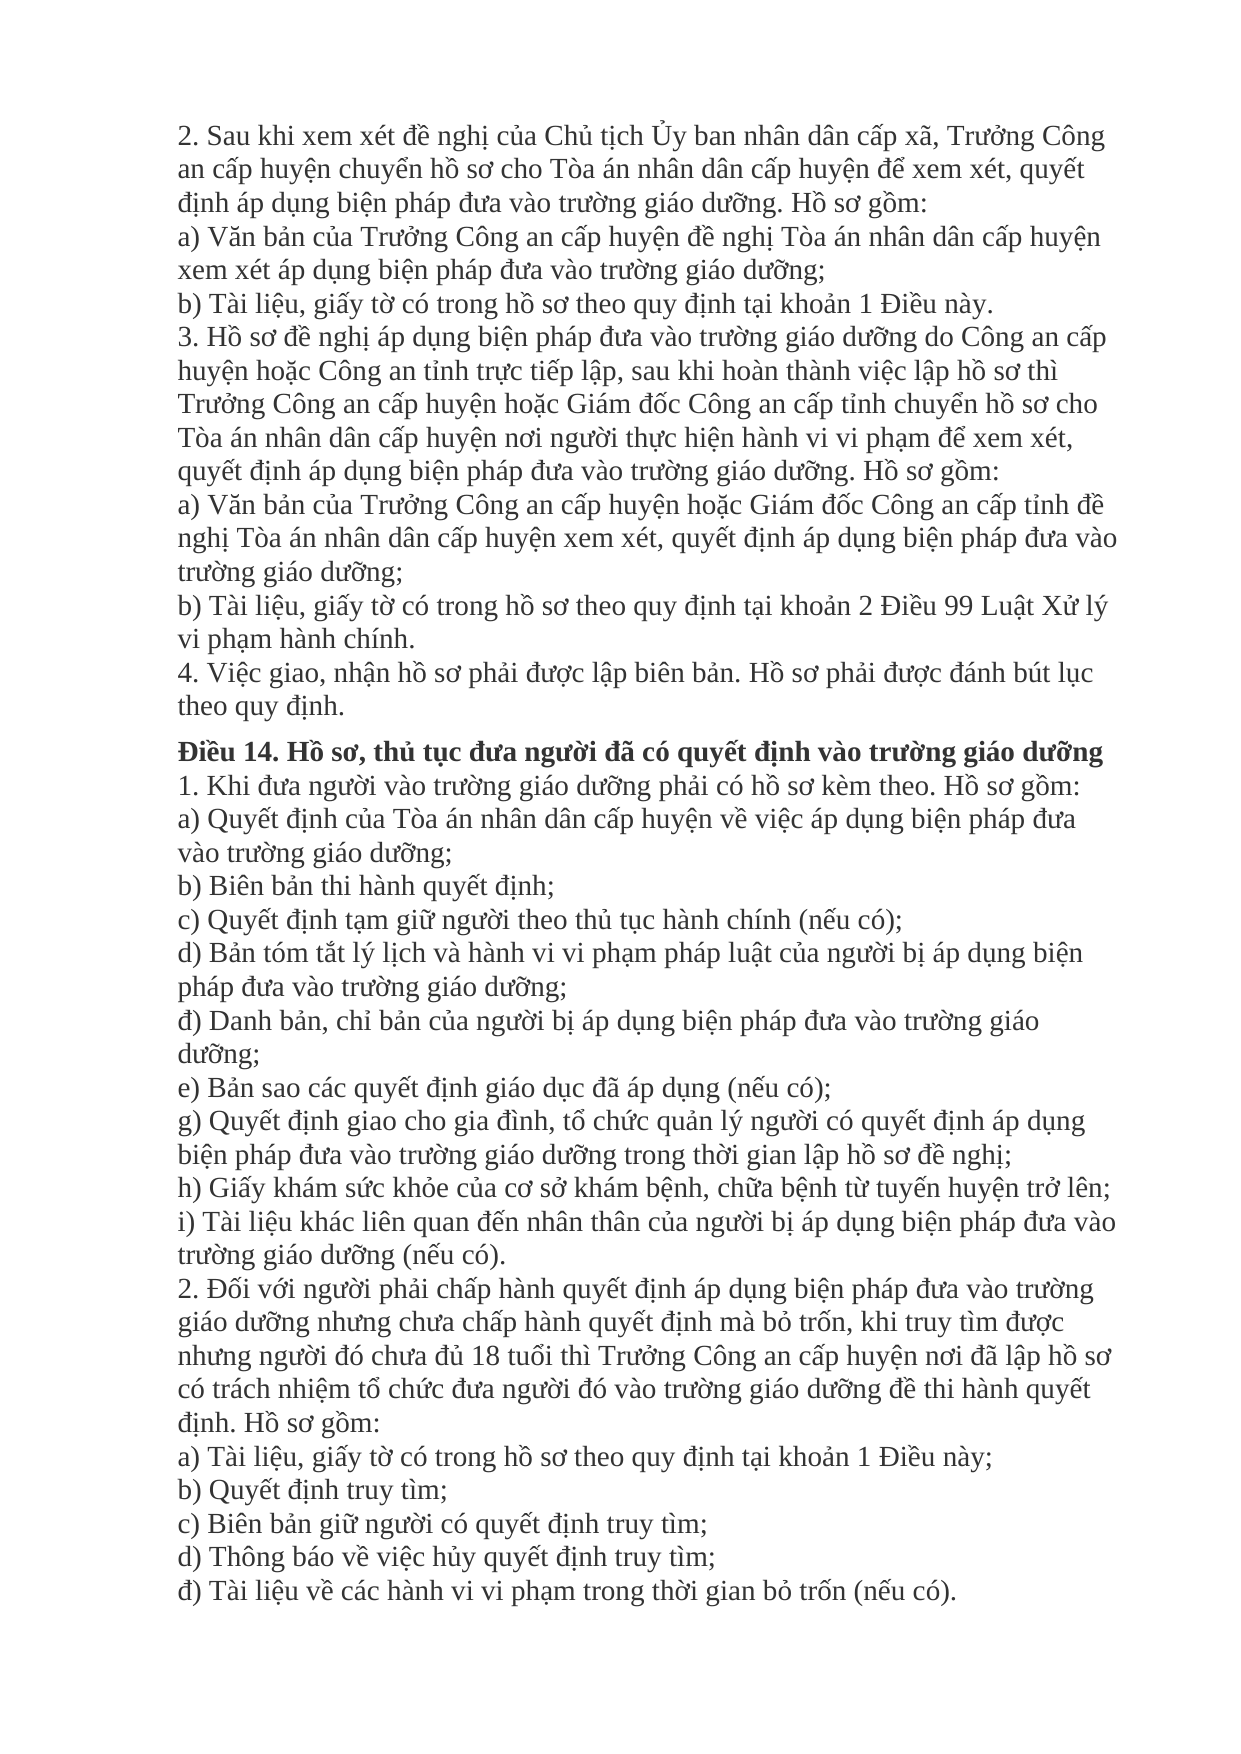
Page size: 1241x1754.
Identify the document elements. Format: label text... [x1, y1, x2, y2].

text c) Quyết định tạm giữ người theo thủ tục hành chính (nếu có); [177, 902, 1122, 936]
text đ) Danh bản, chỉ bản của người bị áp dụng biện pháp đưa vào trường giáo dưỡng; [177, 1003, 1122, 1070]
text 2. Sau khi xem xét đề nghị của Chủ tịch Ủy ban nhân dân cấp xã, Trưởng Công an cấp huyện chuyển hồ sơ cho Tòa án nhân dân cấp huyện để xem xét, quyết định áp dụng biện pháp đưa vào trường giáo dưỡng. Hồ sơ gồm: [177, 118, 1122, 219]
text g) Quyết định giao cho gia đình, tổ chức quản lý người có quyết định áp dụng biện pháp đưa vào trường giáo dưỡng trong thời gian lập hồ sơ đề nghị; [177, 1103, 1122, 1170]
text h) Giấy khám sức khỏe của cơ sở khám bệnh, chữa bệnh từ tuyến huyện trở lên; [177, 1170, 1122, 1204]
text 3. Hồ sơ đề nghị áp dụng biện pháp đưa vào trường giáo dưỡng do Công an cấp huyện hoặc Công an tỉnh trực tiếp lập, sau khi hoàn thành việc lập hồ sơ thì Trưởng Công an cấp huyện hoặc Giám đốc Công an cấp tỉnh chuyển hồ sơ cho Tòa án nhân dân cấp huyện nơi người thực hiện hành vi vi phạm để xem xét, quyết định áp dụng biện pháp đưa vào trường giáo dưỡng. Hồ sơ gồm: [177, 319, 1122, 487]
text a) Văn bản của Trưởng Công an cấp huyện đề nghị Tòa án nhân dân cấp huyện xem xét áp dụng biện pháp đưa vào trường giáo dưỡng; [177, 219, 1122, 286]
text e) Bản sao các quyết định giáo dục đã áp dụng (nếu có); [177, 1070, 1122, 1103]
text d) Bản tóm tắt lý lịch và hành vi vi phạm pháp luật của người bị áp dụng biện pháp đưa vào trường giáo dưỡng; [177, 936, 1122, 1003]
text d) Thông báo về việc hủy quyết định truy tìm; [177, 1539, 1122, 1573]
text a) Văn bản của Trưởng Công an cấp huyện hoặc Giám đốc Công an cấp tỉnh đề nghị Tòa án nhân dân cấp huyện xem xét, quyết định áp dụng biện pháp đưa vào trường giáo dưỡng; [177, 487, 1122, 588]
text 4. Việc giao, nhận hồ sơ phải được lập biên bản. Hồ sơ phải được đánh bút lục theo quy định. [177, 655, 1122, 722]
text c) Biên bản giữ người có quyết định truy tìm; [177, 1506, 1122, 1539]
text a) Tài liệu, giấy tờ có trong hồ sơ theo quy định tại khoản 1 Điều này; [177, 1439, 1122, 1472]
text 1. Khi đưa người vào trường giáo dưỡng phải có hồ sơ kèm theo. Hồ sơ gồm: [177, 768, 1122, 801]
text b) Biên bản thi hành quyết định; [177, 868, 1122, 902]
text b) Tài liệu, giấy tờ có trong hồ sơ theo quy định tại khoản 1 Điều này. [177, 286, 1122, 319]
text b) Quyết định truy tìm; [177, 1472, 1122, 1506]
text i) Tài liệu khác liên quan đến nhân thân của người bị áp dụng biện pháp đưa vào trường giáo dưỡng (nếu có). [177, 1204, 1122, 1271]
text 2. Đối với người phải chấp hành quyết định áp dụng biện pháp đưa vào trường giáo dưỡng nhưng chưa chấp hành quyết định mà bỏ trốn, khi truy tìm được nhưng người đó chưa đủ 18 tuổi thì Trưởng Công an cấp huyện nơi đã lập hồ sơ có trách nhiệm tổ chức đưa người đó vào trường giáo dưỡng đề thi hành quyết định. Hồ sơ gồm: [177, 1271, 1122, 1439]
text Điều 14. Hồ sơ, thủ tục đưa người đã có quyết định vào trường giáo dưỡng [177, 734, 1122, 768]
text a) Quyết định của Tòa án nhân dân cấp huyện về việc áp dụng biện pháp đưa vào trường giáo dưỡng; [177, 801, 1122, 868]
text đ) Tài liệu về các hành vi vi phạm trong thời gian bỏ trốn (nếu có). [177, 1573, 1122, 1606]
text b) Tài liệu, giấy tờ có trong hồ sơ theo quy định tại khoản 2 Điều 99 Luật Xử lý vi phạm hành chính. [177, 588, 1122, 655]
